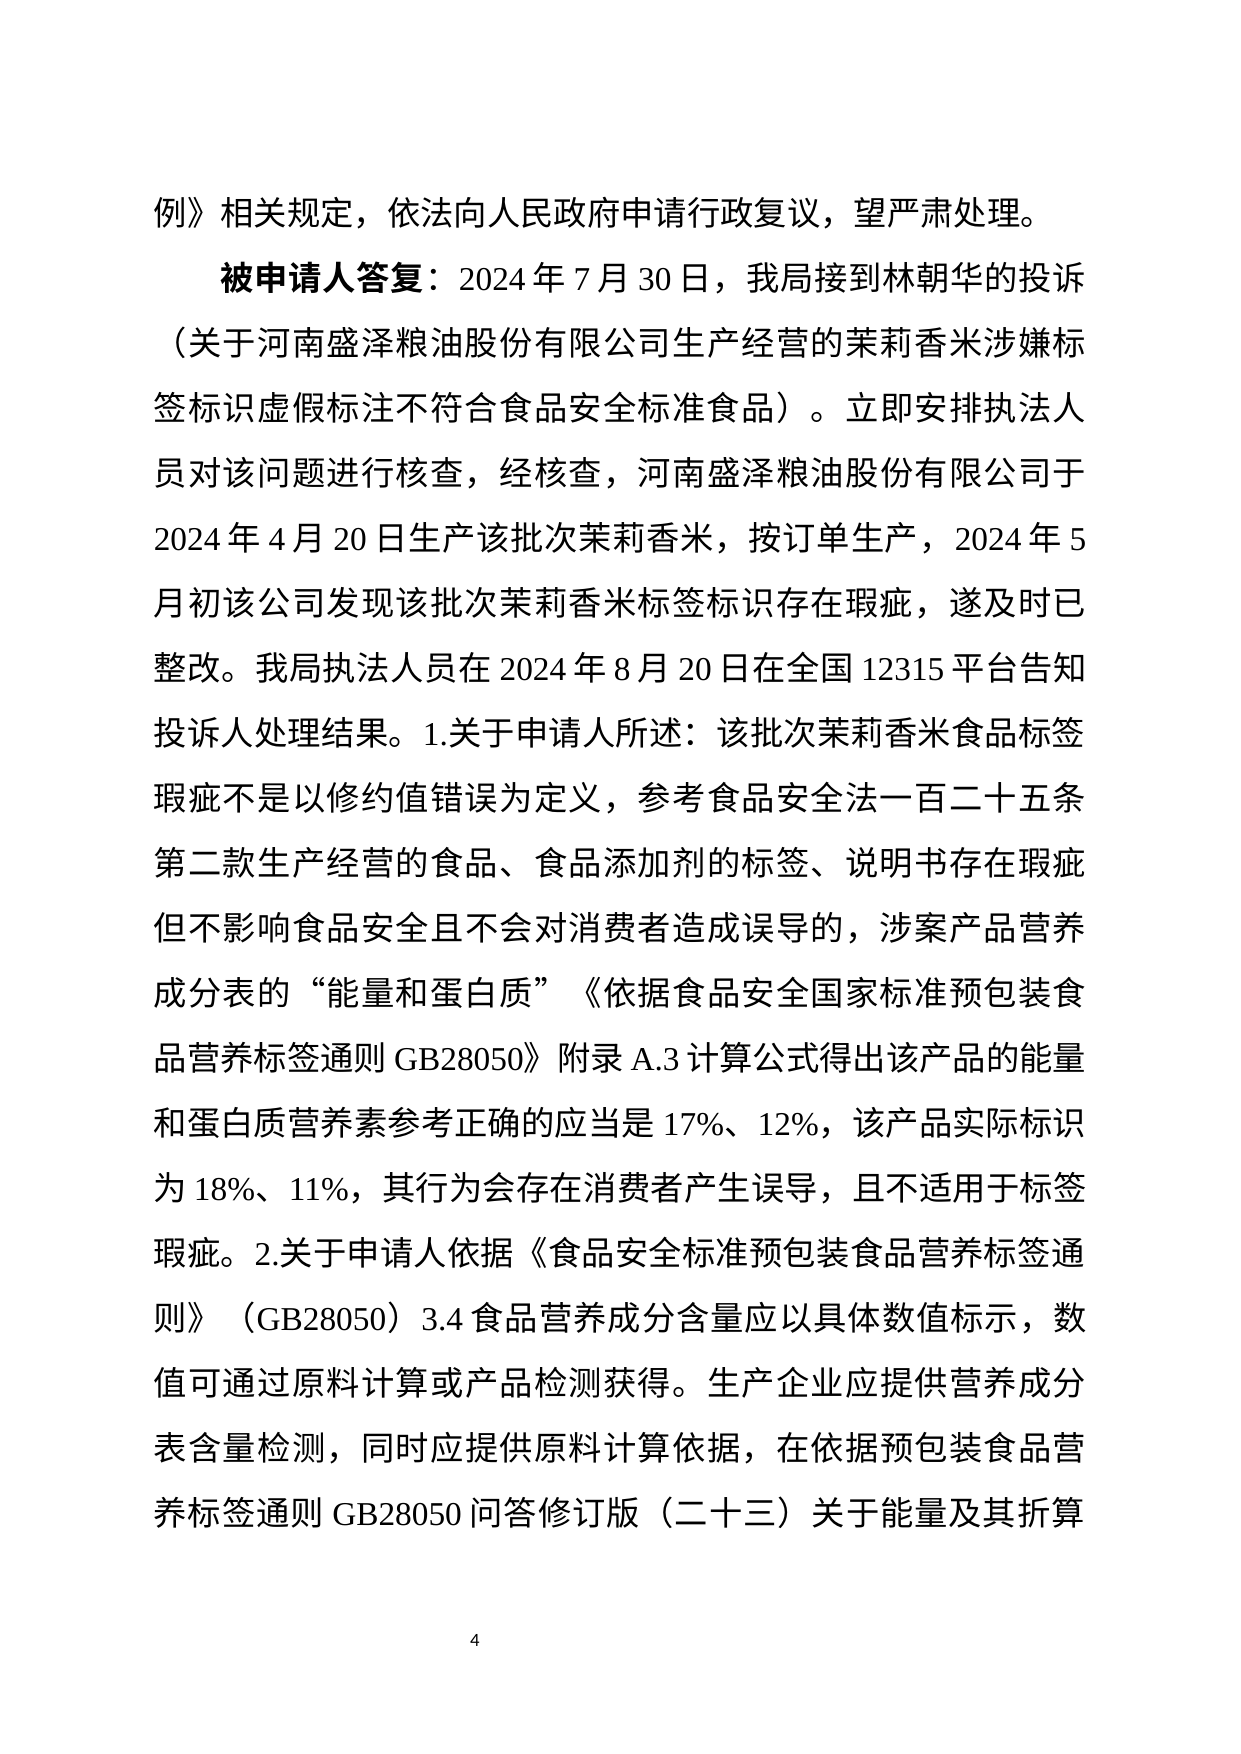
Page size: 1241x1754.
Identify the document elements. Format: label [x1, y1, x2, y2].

text [153, 243, 1087, 1543]
list [153, 178, 1087, 243]
